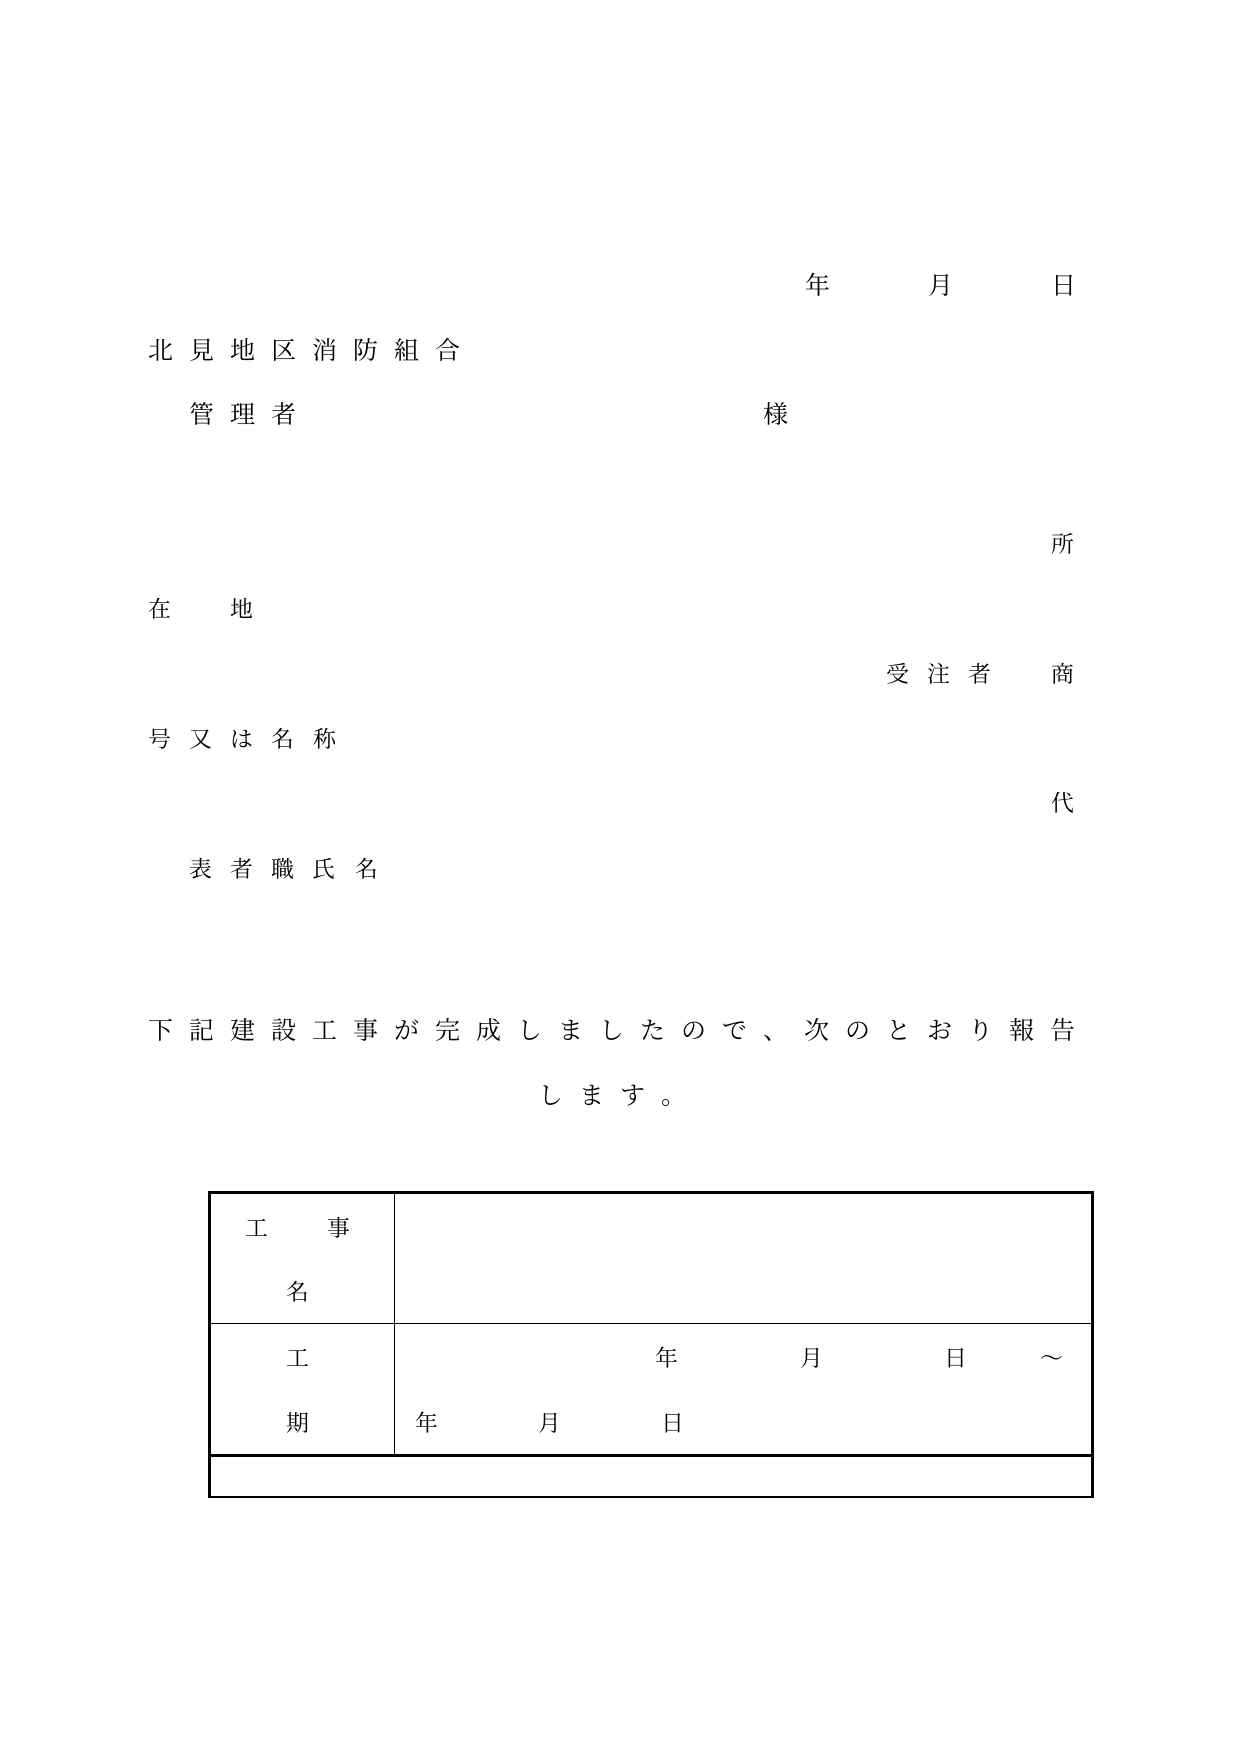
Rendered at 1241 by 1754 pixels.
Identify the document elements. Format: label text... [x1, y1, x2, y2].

text 年 月 日 [148, 251, 1092, 316]
table_cell 年 月 日 ～ 年 月 日 [395, 1324, 1091, 1454]
text 受注者 商号又は名称 [148, 640, 1092, 769]
text 下記建設工事が完成しましたので、次のとおり報告します。 [148, 996, 1092, 1126]
text 北見地区消防組合 [148, 316, 1092, 381]
text 所在地 [148, 510, 1092, 640]
text 管理者 様 [148, 381, 1092, 446]
table_header [395, 1194, 1091, 1323]
table_cell [211, 1457, 1091, 1496]
table_cell 工 期 [211, 1324, 394, 1454]
text 代表者職氏名 [148, 769, 1092, 899]
table_header 工 事 名 [211, 1194, 394, 1323]
